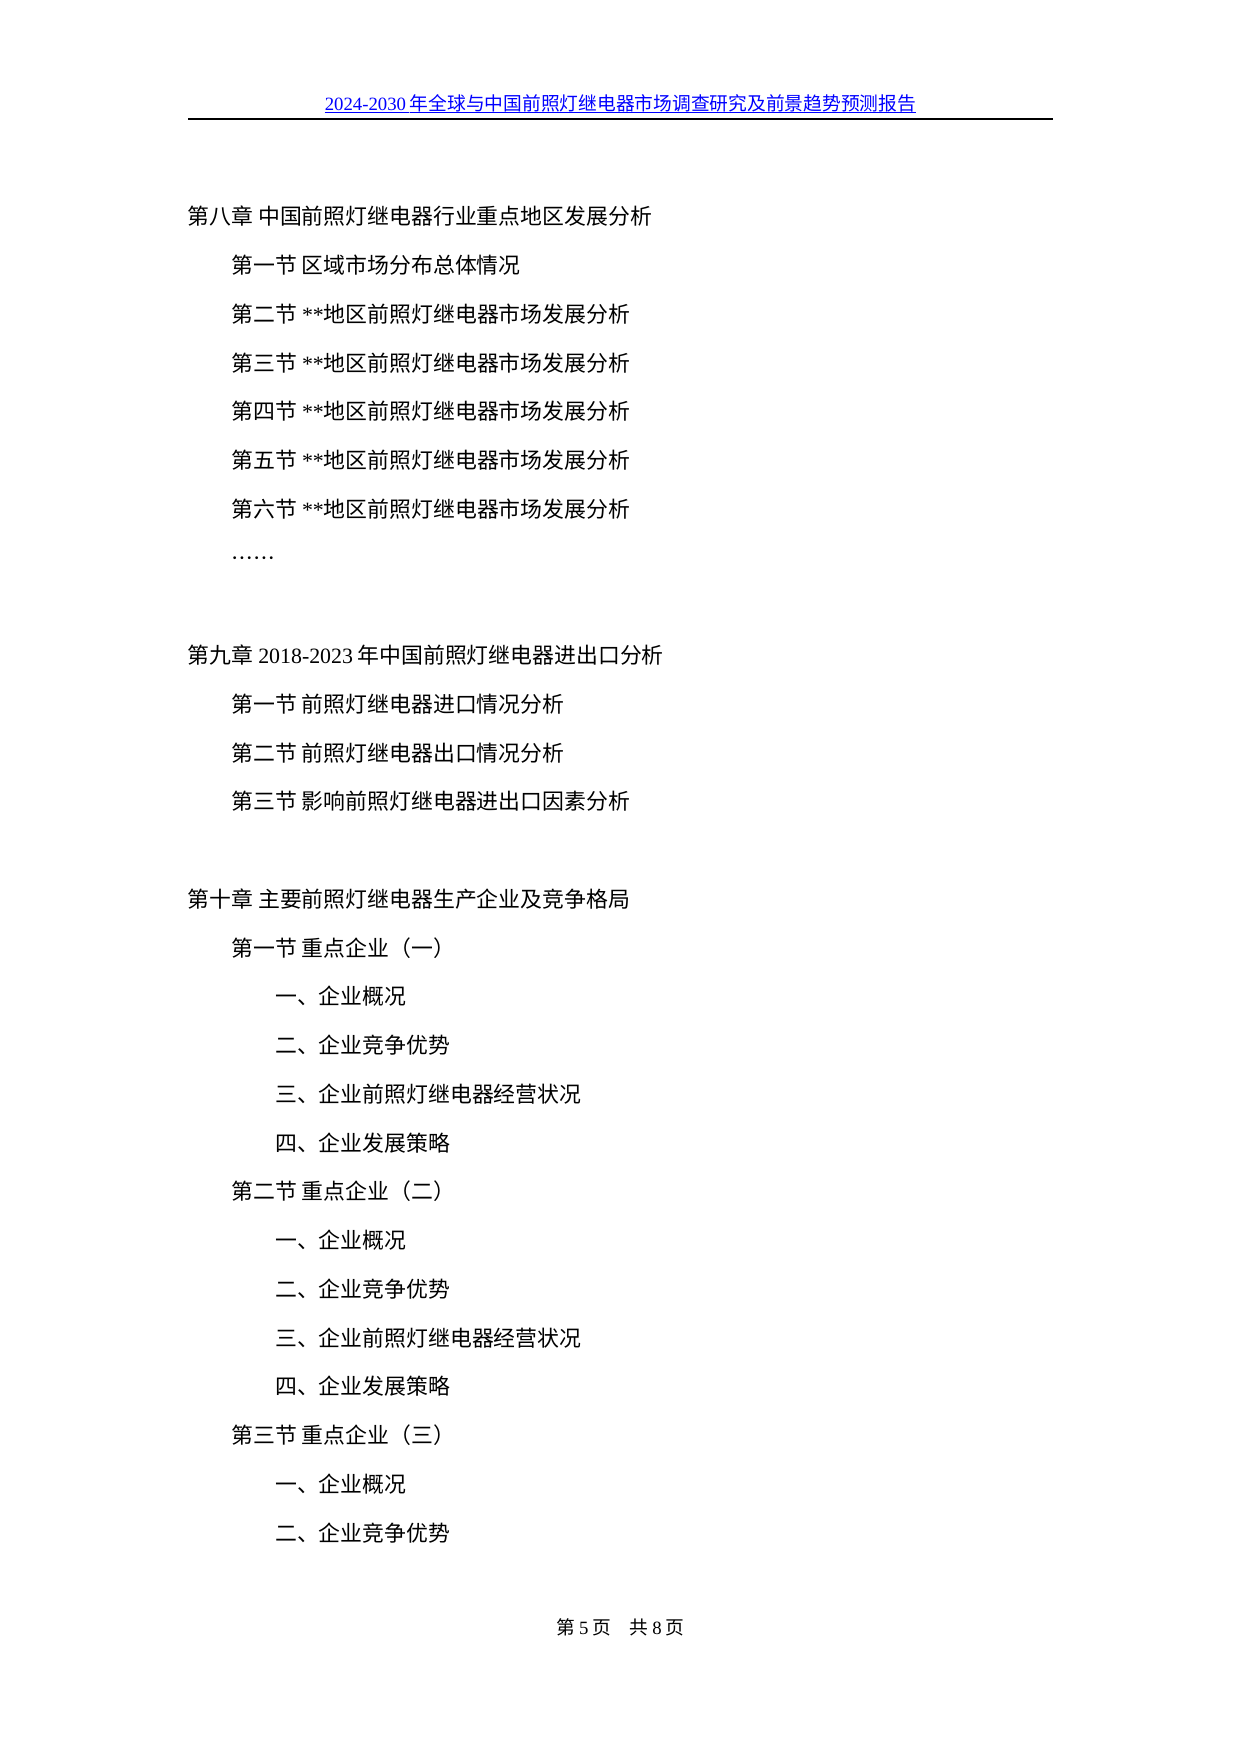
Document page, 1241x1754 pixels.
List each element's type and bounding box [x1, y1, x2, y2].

text [187, 150, 1053, 1548]
